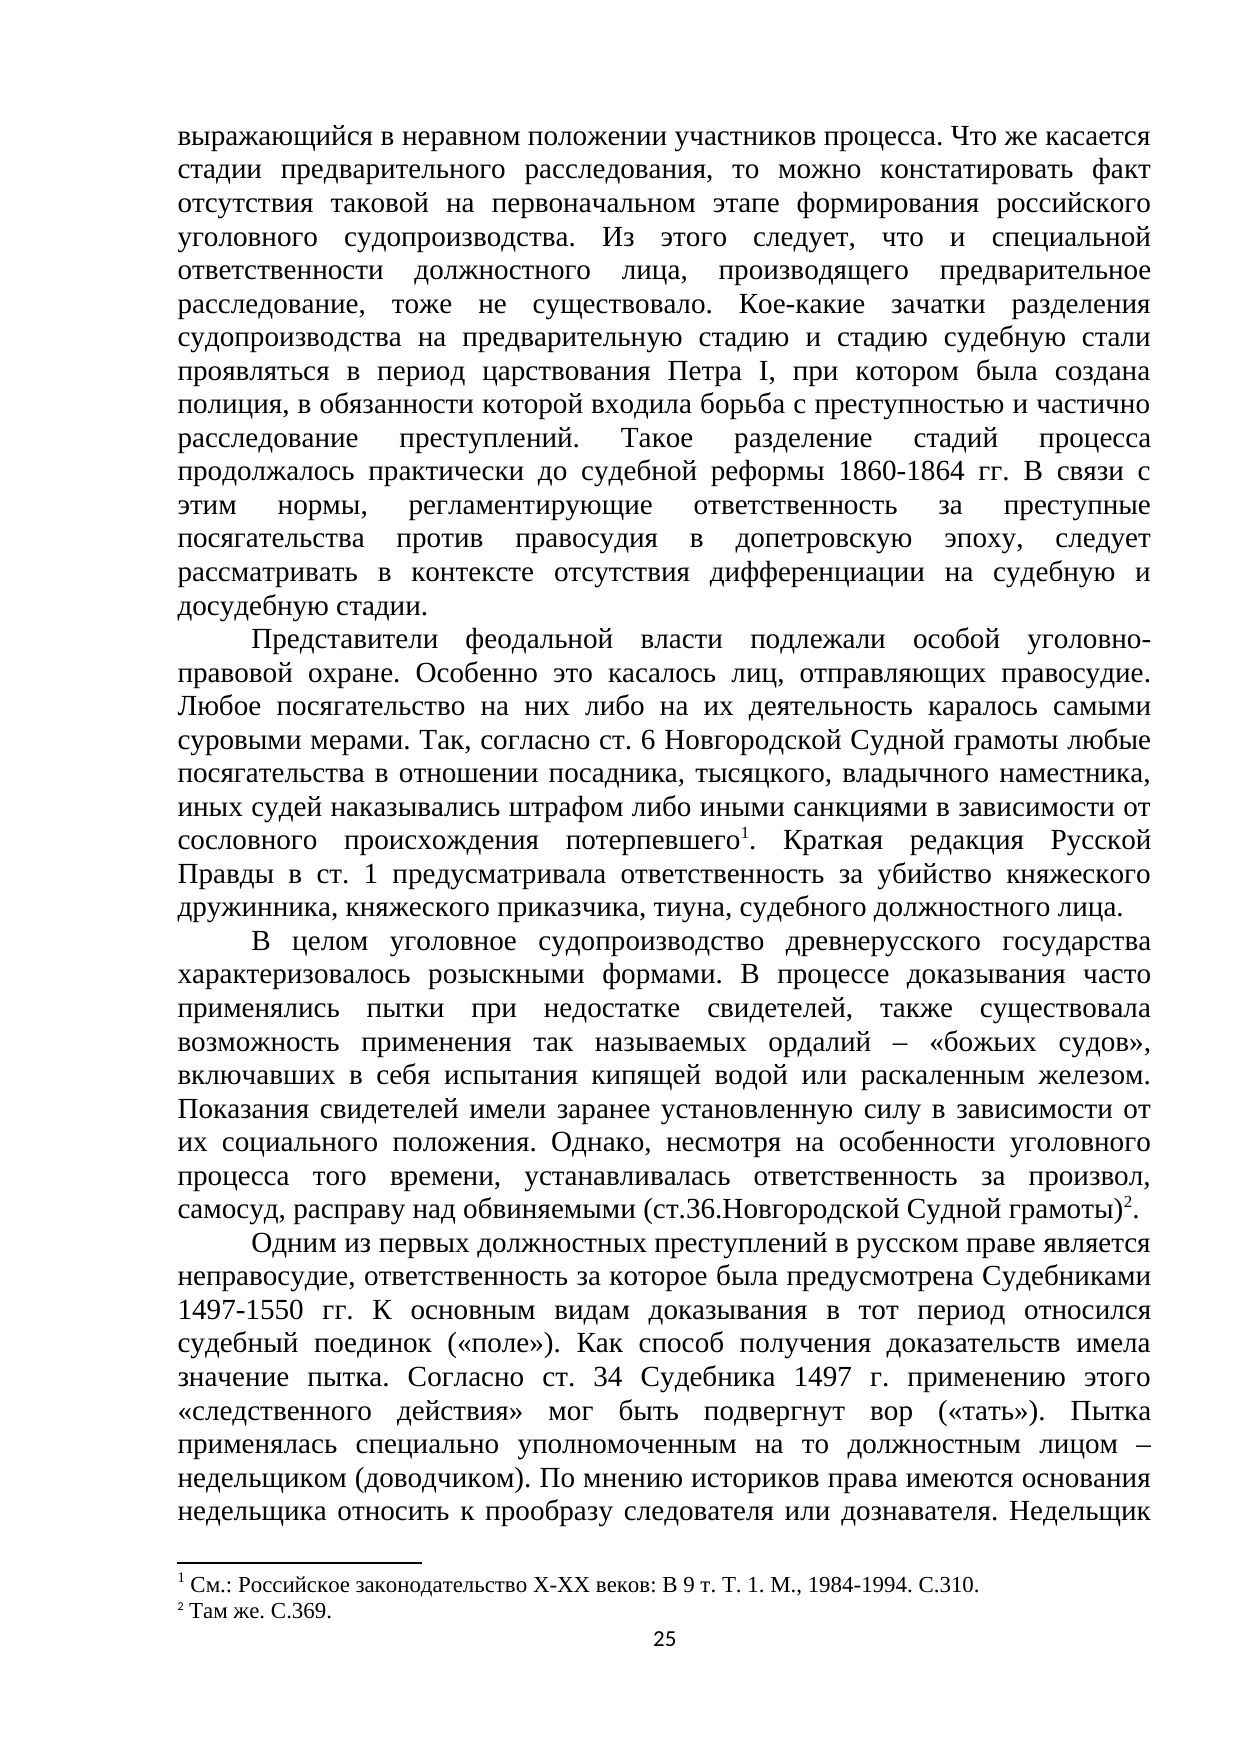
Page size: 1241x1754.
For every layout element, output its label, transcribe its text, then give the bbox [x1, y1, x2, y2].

text В целом уголовное судопроизводство древнерусского государства характеризовалось розыскными формами. В процессе доказывания часто применялись пытки при недостатке свидетелей, также существовала возможность применения так называемых ордалий – «божьих судов», включавших в себя испытания кипящей водой или раскаленным железом. Показания свидетелей имели заранее установленную силу в зависимости от их социального положения. Однако, несмотря на особенности уголовного процесса того времени, устанавливалась ответственность за произвол, самосуд, расправу над обвиняемыми (ст.36.Новгородской Судной грамоты). [177, 923, 1152, 1225]
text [177, 118, 1152, 621]
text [177, 1225, 1152, 1527]
text Представители феодальной власти подлежали особой уголовно-правовой охране. Особенно это касалось лиц, отправляющих правосудие. Любое посягательство на них либо на их деятельность каралось самыми суровыми мерами. Так, согласно ст. 6 Новгородской Судной грамоты любые посягательства в отношении посадника, тысяцкого, владычного наместника, иных судей наказывались штрафом либо иными санкциями в зависимости от сословного происхождения потерпевшего. Краткая редакция Русской Правды в ст. 1 предусматривала ответственность за убийство княжеского дружинника, княжеского приказчика, тиуна, судебного должностного лица. [177, 621, 1152, 923]
